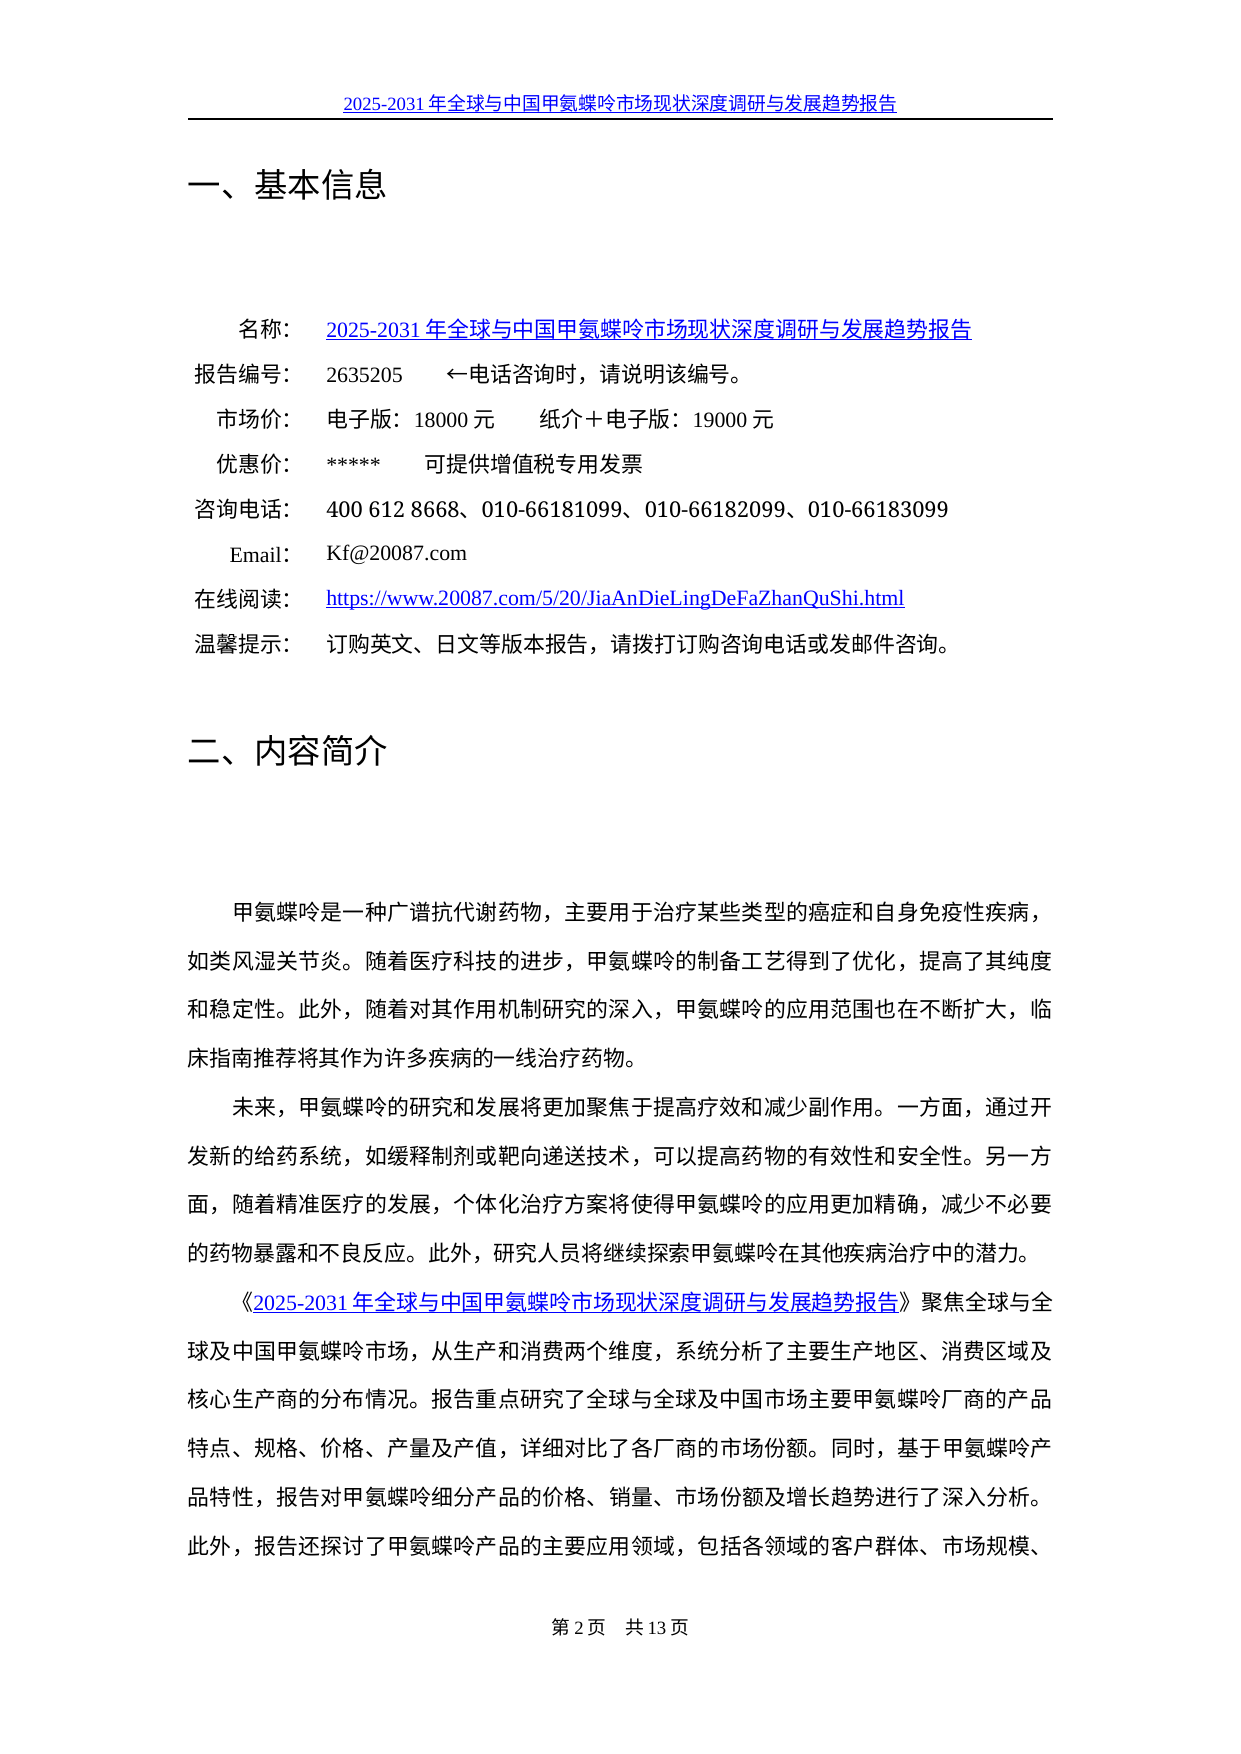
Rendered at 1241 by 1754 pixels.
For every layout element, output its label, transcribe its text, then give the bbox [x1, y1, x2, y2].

table_header 2025-2031年全球与中国甲氨蝶呤市场现状深度调研与发展趋势报告 [315, 312, 1073, 357]
table_cell 温馨提示： [167, 627, 315, 672]
table_cell 2635205 ←电话咨询时，请说明该编号。 [315, 357, 1073, 402]
table_cell 优惠价： [167, 447, 315, 492]
title 二、内容简介 [187, 717, 1053, 782]
table_cell 电子版：18000 元 纸介＋电子版：19000 元 [315, 402, 1073, 447]
table_cell 400 612 8668、010-66181099、010-66182099、010-66183099 [315, 492, 1073, 537]
title 一、基本信息 [187, 150, 1053, 215]
table_cell Email： [167, 537, 315, 582]
table_cell 在线阅读： [167, 582, 315, 627]
table_header 名称： [167, 312, 315, 357]
table_cell 咨询电话： [167, 492, 315, 537]
table_cell ***** 可提供增值税专用发票 [315, 447, 1073, 492]
table_cell Kf@20087.com [315, 537, 1073, 582]
table_cell [315, 582, 1073, 627]
table_cell 报告编号： [167, 357, 315, 402]
table_cell 订购英文、日文等版本报告，请拨打订购咨询电话或发邮件咨询。 [315, 627, 1073, 672]
table_cell 市场价： [167, 402, 315, 447]
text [187, 894, 1053, 1561]
